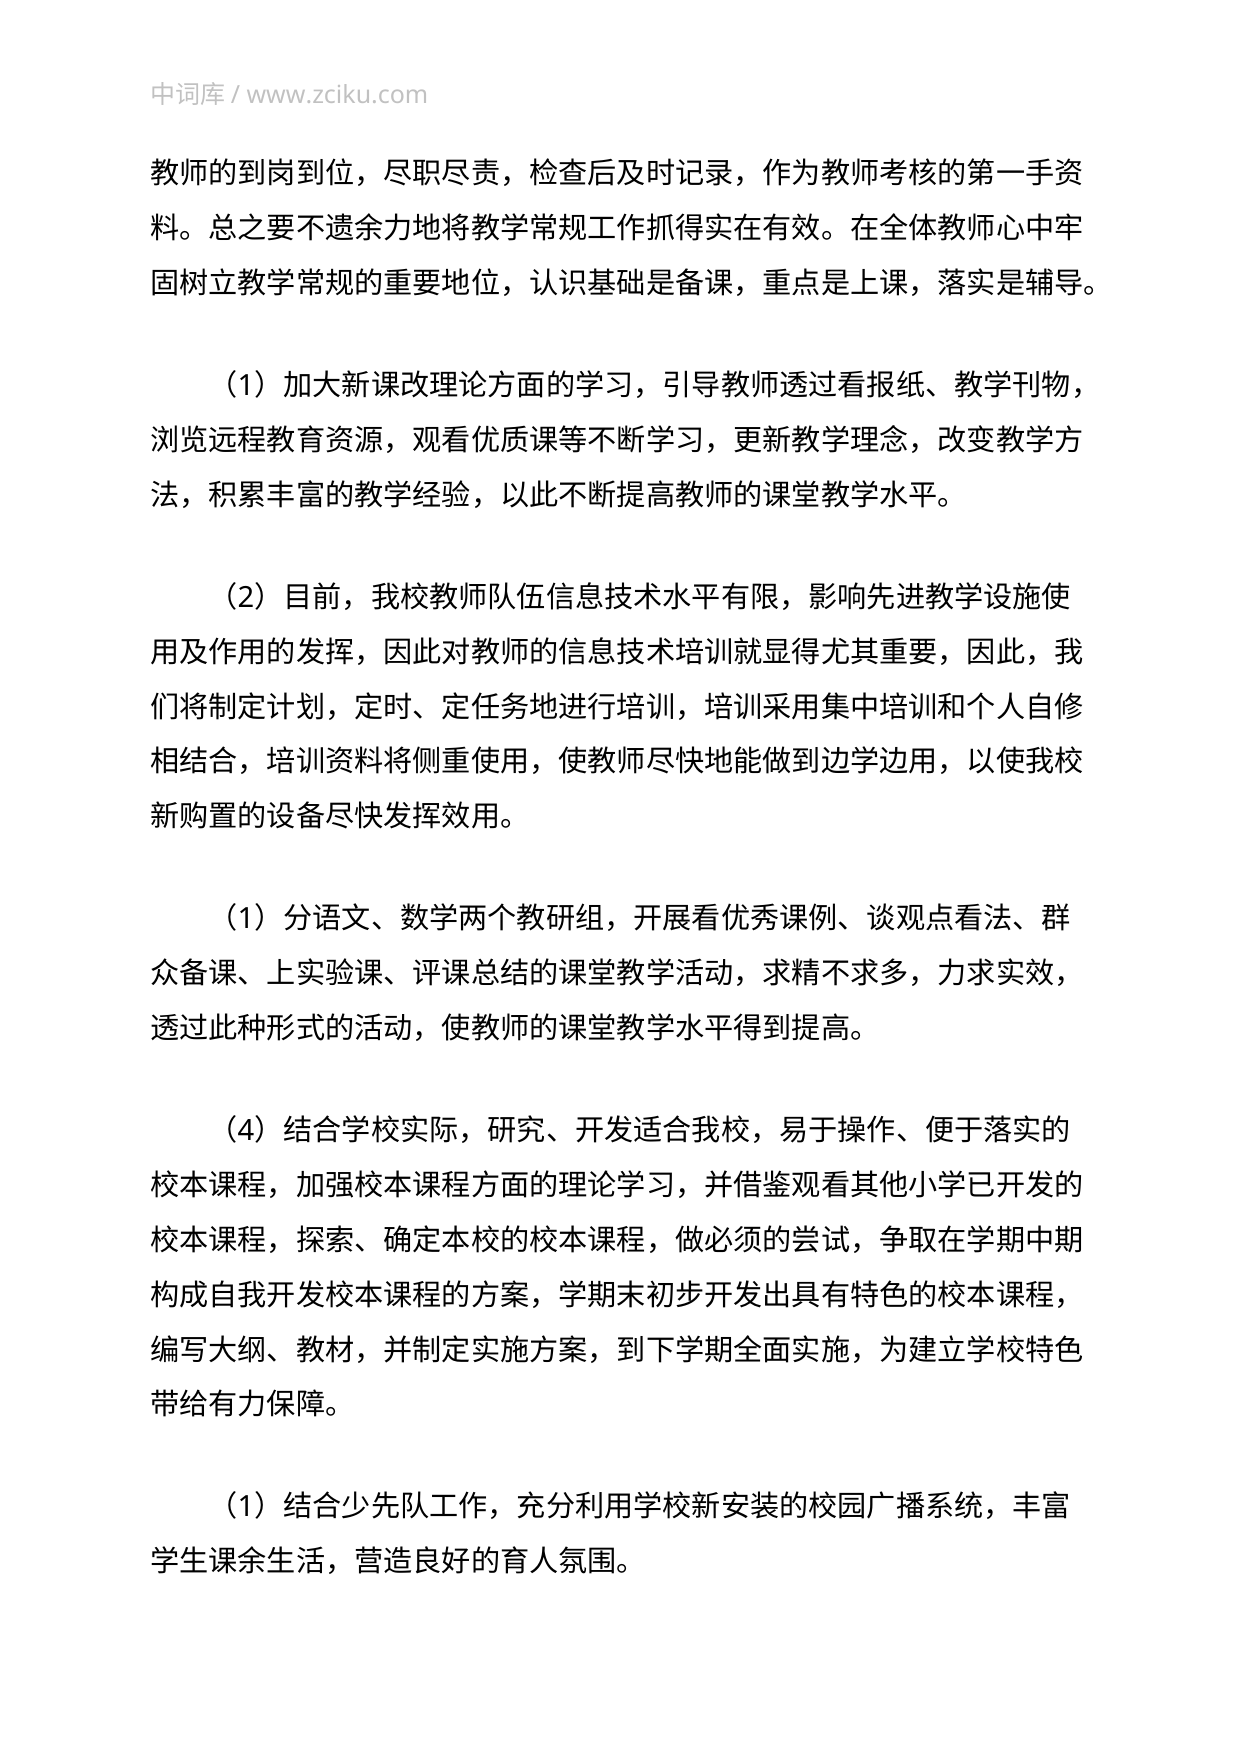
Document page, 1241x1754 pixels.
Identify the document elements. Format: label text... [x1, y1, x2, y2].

text （2）目前，我校教师队伍信息技术水平有限，影响先进教学设施使用及作用的发挥，因此对教师的信息技术培训就显得尤其重要，因此，我们将制定计划，定时、定任务地进行培训，培训采用集中培训和个人自修相结合，培训资料将侧重使用，使教师尽快地能做到边学边用，以使我校新购置的设备尽快发挥效用。 [150, 573, 1090, 835]
text （1）加大新课改理论方面的学习，引导教师透过看报纸、教学刊物，浏览远程教育资源，观看优质课等不断学习，更新教学理念，改变教学方法，积累丰富的教学经验，以此不断提高教师的课堂教学水平。 [150, 362, 1090, 514]
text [150, 150, 1090, 302]
text （1）结合少先队工作，充分利用学校新安装的校园广播系统，丰富学生课余生活，营造良好的育人氛围。 [150, 1483, 1090, 1580]
text （1）分语文、数学两个教研组，开展看优秀课例、谈观点看法、群众备课、上实验课、评课总结的课堂教学活动，求精不求多，力求实效，透过此种形式的活动，使教师的课堂教学水平得到提高。 [150, 895, 1090, 1047]
text （4）结合学校实际，研究、开发适合我校，易于操作、便于落实的校本课程，加强校本课程方面的理论学习，并借鉴观看其他小学已开发的校本课程，探索、确定本校的校本课程，做必须的尝试，争取在学期中期构成自我开发校本课程的方案，学期末初步开发出具有特色的校本课程，编写大纲、教材，并制定实施方案，到下学期全面实施，为建立学校特色带给有力保障。 [150, 1106, 1090, 1423]
